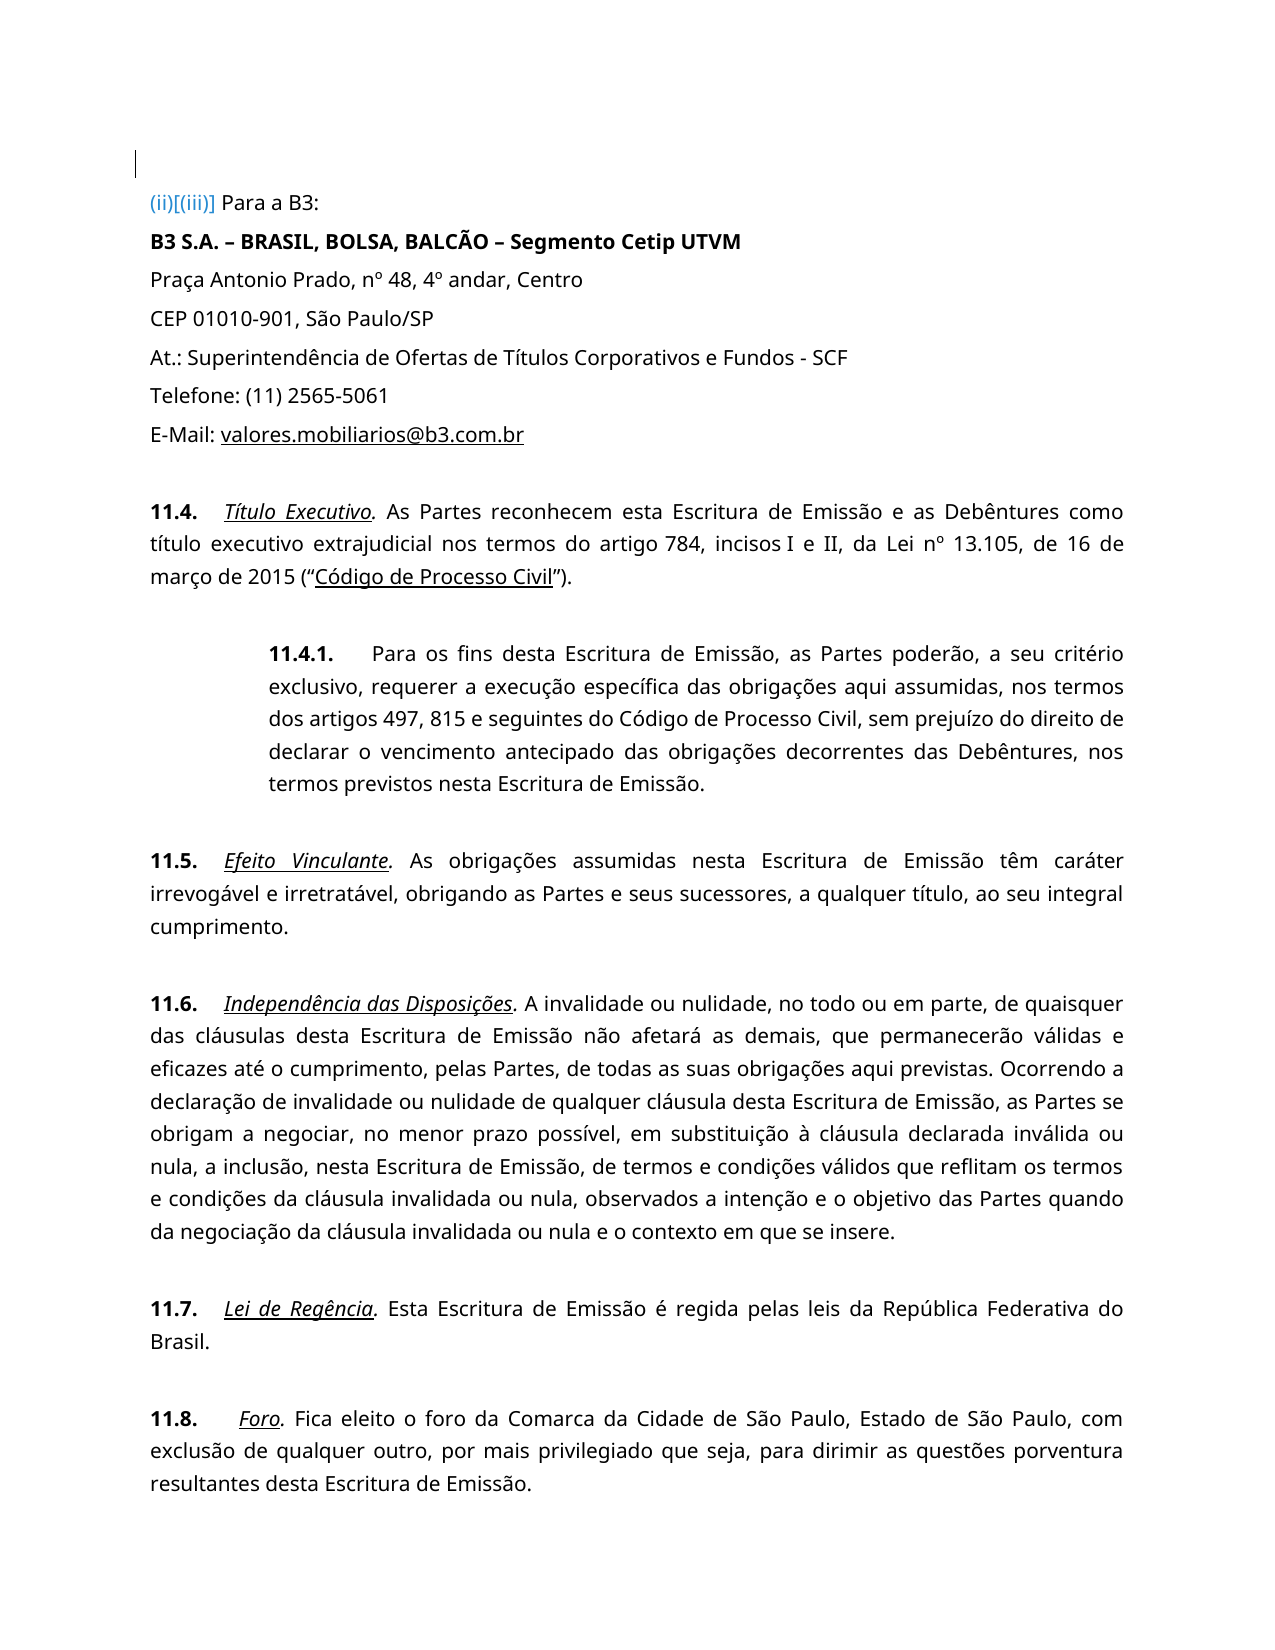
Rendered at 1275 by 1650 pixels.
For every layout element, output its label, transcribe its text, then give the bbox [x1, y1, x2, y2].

text Telefone: (11) 2565-5061 [150, 381, 1125, 410]
list Lei de Regência. Esta Escritura de Emissão é regida pelas leis da República Federativa do Brasil. [150, 1294, 1125, 1355]
list Para a B3: [150, 188, 1125, 217]
list Efeito Vinculante. As obrigações assumidas nesta Escritura de Emissão têm caráter irrevogável e irretratável, obrigando as Partes e seus sucessores, a qualquer título, ao seu integral cumprimento. [150, 847, 1125, 940]
text B3 S.A. – BRASIL, BOLSA, BALCÃO – Segmento Cetip UTVM [150, 227, 1125, 256]
list Foro. Fica eleito o foro da Comarca da Cidade de São Paulo, Estado de São Paulo, com exclusão de qualquer outro, por mais privilegiado que seja, para dirimir as questões porventura resultantes desta Escritura de Emissão. [150, 1404, 1125, 1498]
text At.: Superintendência de Ofertas de Títulos Corporativos e Fundos - SCF [150, 343, 1125, 371]
list Independência das Disposições. A invalidade ou nulidade, no todo ou em parte, de quaisquer das cláusulas desta Escritura de Emissão não afetará as demais, que permanecerão válidas e eficazes até o cumprimento, pelas Partes, de todas as suas obrigações aqui previstas. Ocorrendo a declaração de invalidade ou nulidade de qualquer cláusula desta Escritura de Emissão, as Partes se obrigam a negociar, no menor prazo possível, em substituição à cláusula declarada inválida ou nula, a inclusão, nesta Escritura de Emissão, de termos e condições válidos que reflitam os termos e condições da cláusula invalidada ou nula, observados a intenção e o objetivo das Partes quando da negociação da cláusula invalidada ou nula e o contexto em que se insere. [150, 989, 1125, 1246]
list E-Mail: valores.mobiliarios@b3.com.br [150, 420, 1125, 448]
text Praça Antonio Prado, nº 48, 4º andar, Centro [150, 266, 1125, 294]
list Título Executivo. As Partes reconhecem esta Escritura de Emissão e as Debêntures como título executivo extrajudicial nos termos do artigo 784, incisos I e II, da Lei nº 13.105, de 16 de março de 2015 (“Código de Processo Civil”). [150, 497, 1125, 591]
text CEP 01010-901, São Paulo/SP [150, 304, 1125, 333]
list Para os fins desta Escritura de Emissão, as Partes poderão, a seu critério exclusivo, requerer a execução específica das obrigações aqui assumidas, nos termos dos artigos 497, 815 e seguintes do Código de Processo Civil, sem prejuízo do direito de declarar o vencimento antecipado das obrigações decorrentes das Debêntures, nos termos previstos nesta Escritura de Emissão. [268, 639, 1125, 798]
